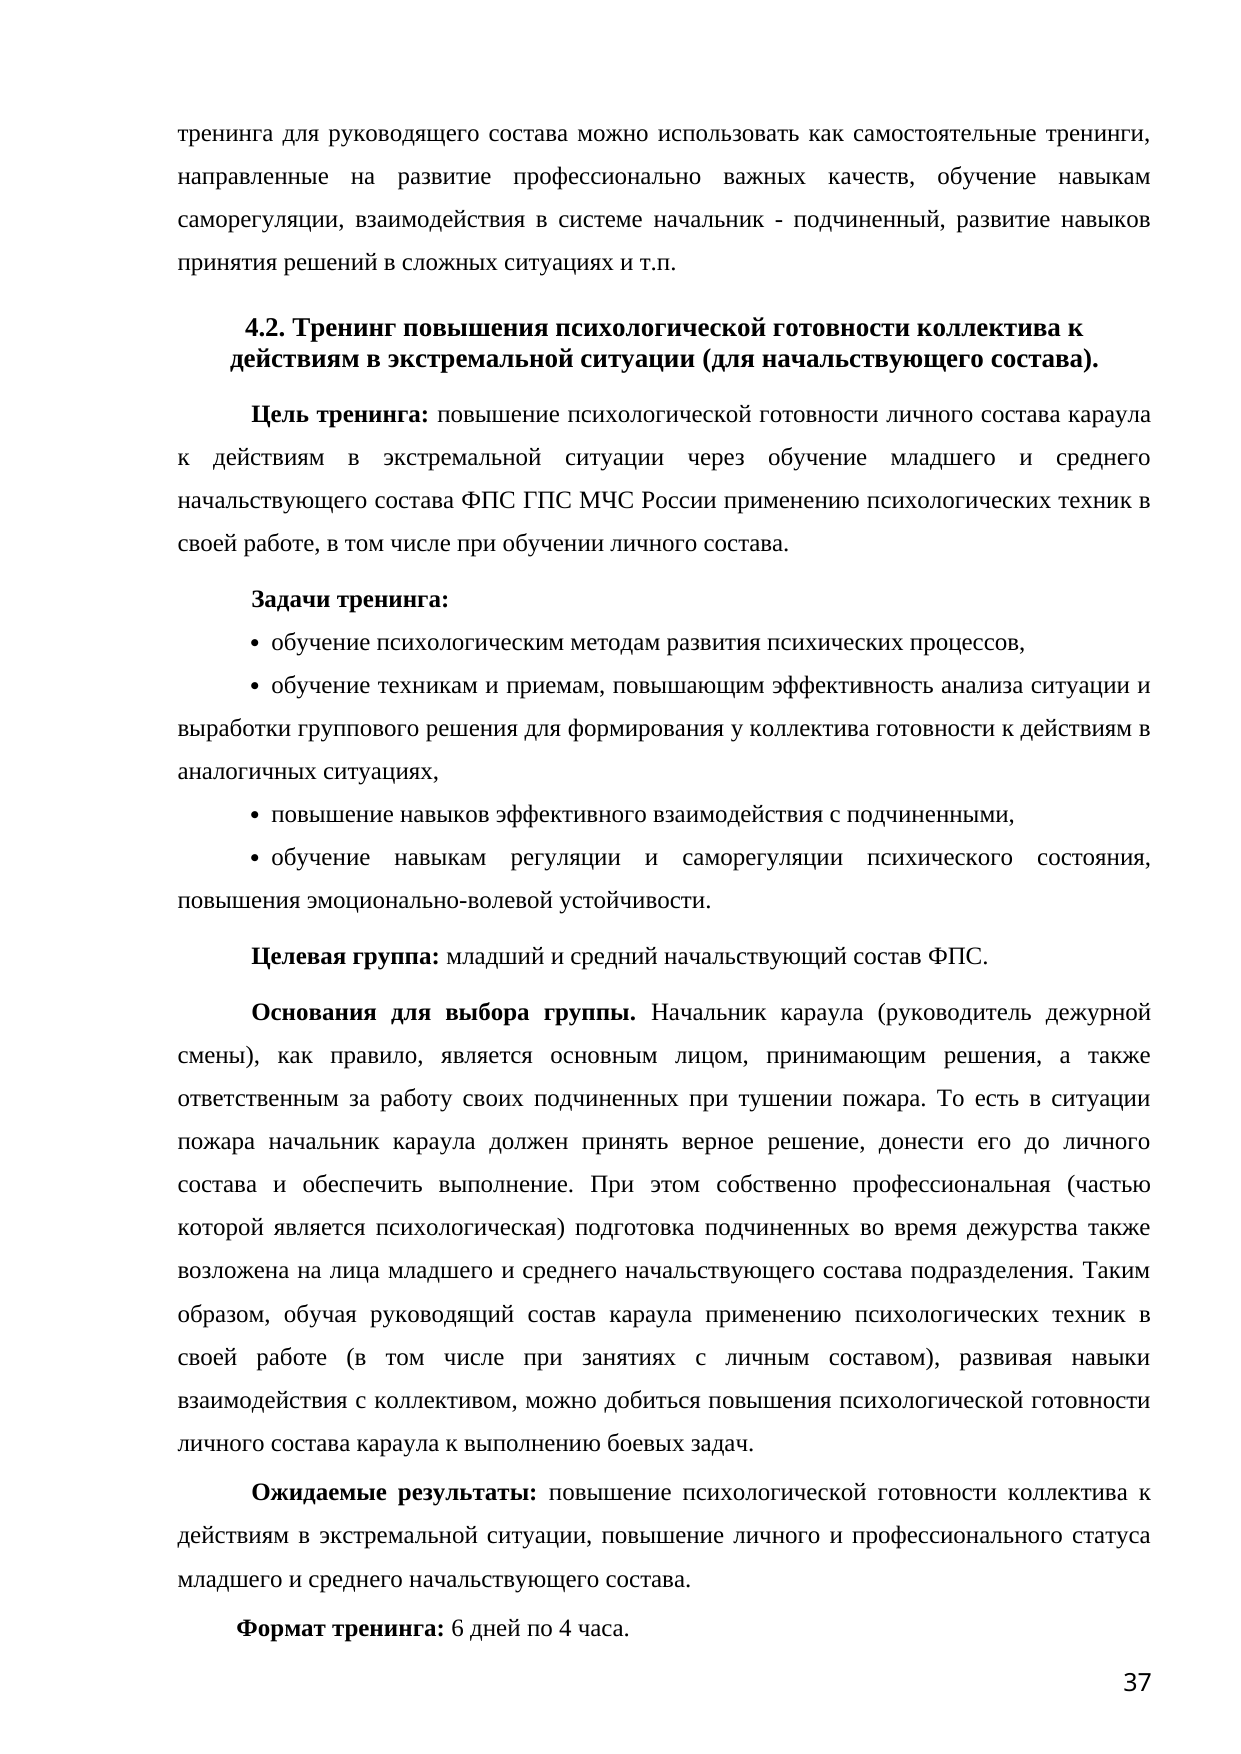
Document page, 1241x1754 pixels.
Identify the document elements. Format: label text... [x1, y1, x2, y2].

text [177, 118, 1152, 276]
text Ожидаемые результаты: повышение психологической готовности коллектива к действиям в экстремальной ситуации, повышение личного и профессионального статуса младшего и среднего начальствующего состава. [177, 1477, 1152, 1592]
text Формат тренинга: 6 дней по 4 часа. [177, 1613, 1152, 1642]
subtitle 4.2. Тренинг повышения психологической готовности коллектива к действиям в экстремальной ситуации (для начальствующего состава). [177, 311, 1152, 374]
list повышение навыков эффективного взаимодействия с подчиненными, [177, 799, 1152, 828]
list обучение техникам и приемам, повышающим эффективность анализа ситуации и выработки группового решения для формирования у коллектива готовности к действиям в аналогичных ситуациях, [177, 670, 1152, 785]
text Задачи тренинга: [177, 584, 1152, 612]
list обучение навыкам регуляции и саморегуляции психического состояния, повышения эмоционально-волевой устойчивости. [177, 842, 1152, 914]
text Целевая группа: младший и средний начальствующий состав ФПС. [177, 941, 1152, 970]
text Цель тренинга: повышение психологической готовности личного состава караула к действиям в экстремальной ситуации через обучение младшего и среднего начальствующего состава ФПС ГПС МЧС России применению психологических техник в своей работе, в том числе при обучении личного состава. [177, 399, 1152, 557]
text Основания для выбора группы. Начальник караула (руководитель дежурной смены), как правило, является основным лицом, принимающим решения, а также ответственным за работу своих подчиненных при тушении пожара. То есть в ситуации пожара начальник караула должен принять верное решение, донести его до личного состава и обеспечить выполнение. При этом собственно профессиональная (частью которой является психологическая) подготовка подчиненных во время дежурства также возложена на лица младшего и среднего начальствующего состава подразделения. Таким образом, обучая руководящий состав караула применению психологических техник в своей работе (в том числе при занятиях с личным составом), развивая навыки взаимодействия с коллективом, можно добиться повышения психологической готовности личного состава караула к выполнению боевых задач. [177, 997, 1152, 1457]
list обучение психологическим методам развития психических процессов, [177, 627, 1152, 656]
